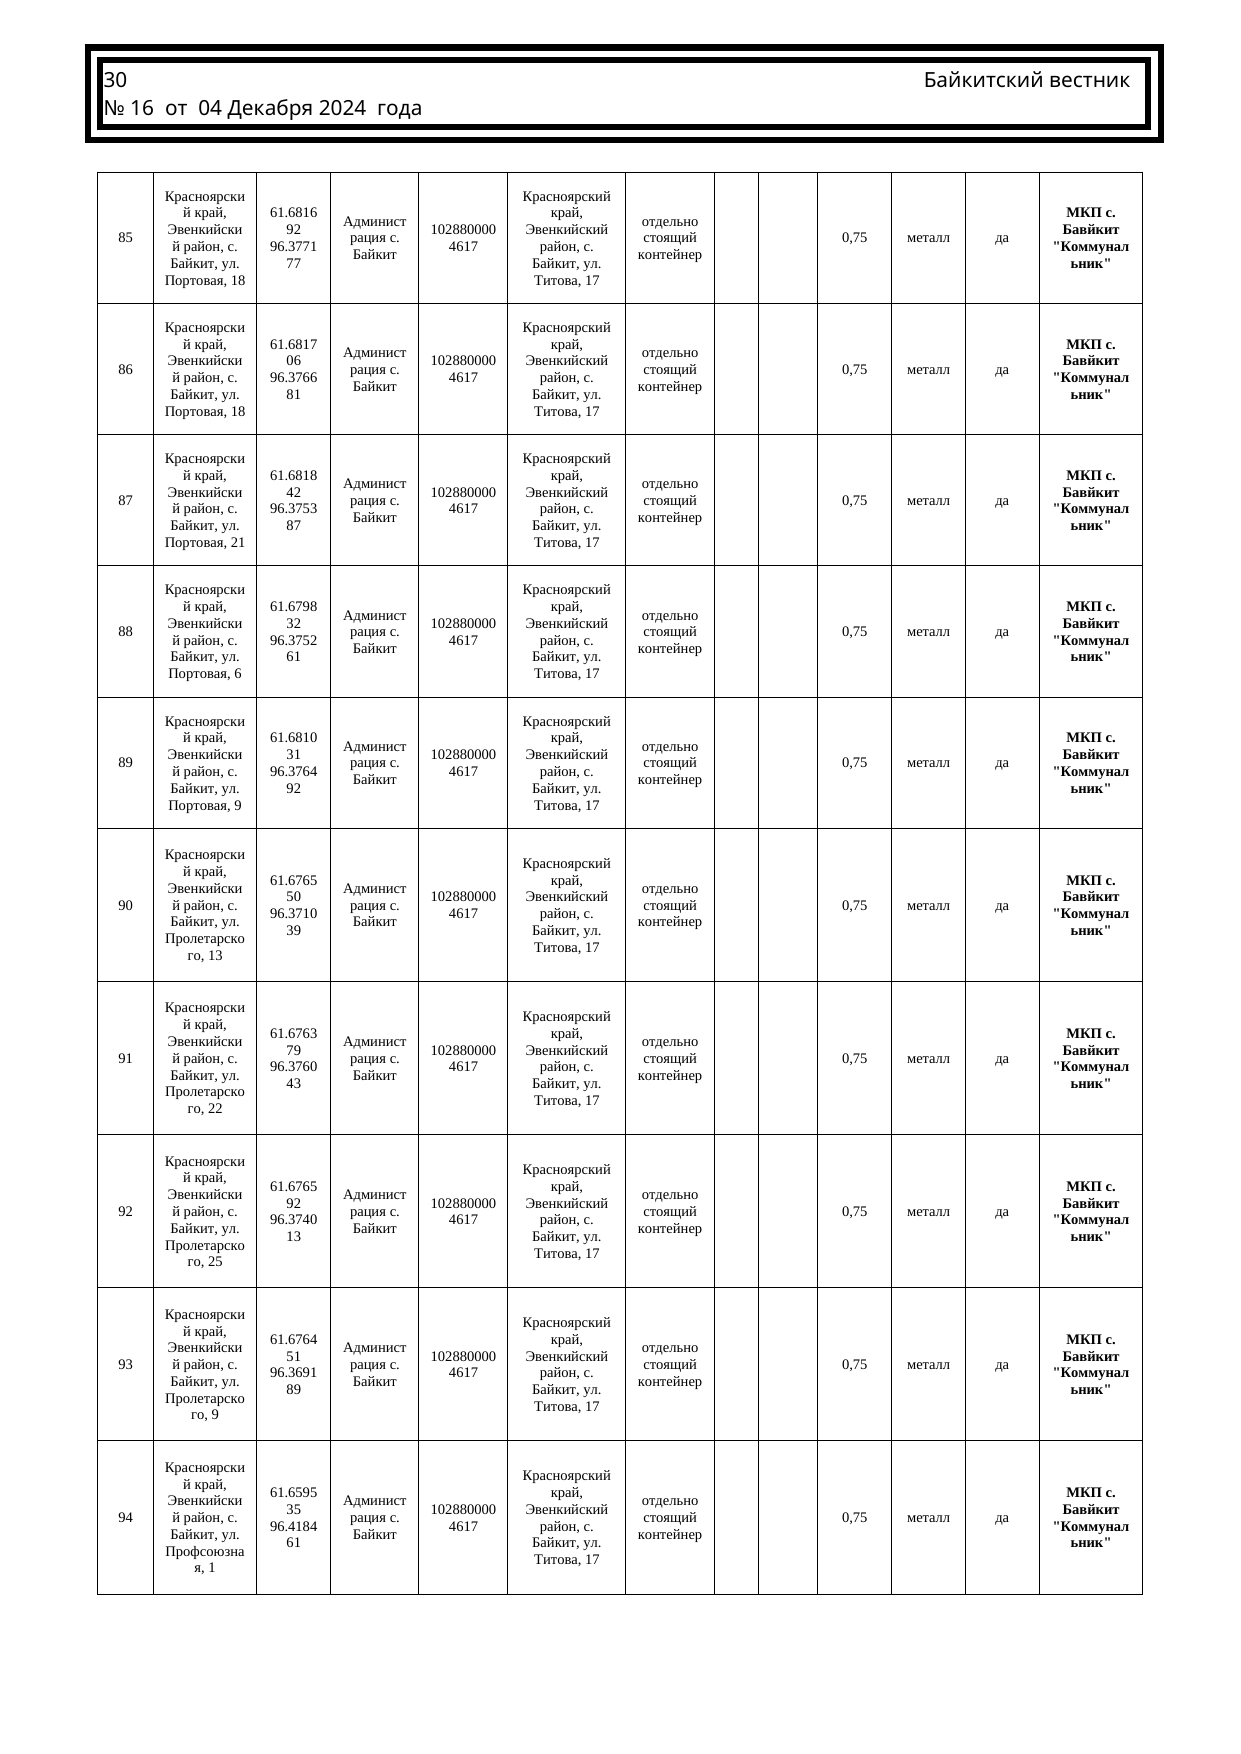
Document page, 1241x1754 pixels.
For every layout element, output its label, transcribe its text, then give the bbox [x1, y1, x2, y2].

table_cell отдельно стоящий контейнер [626, 304, 714, 434]
table_cell Красноярский край, Эвенкийский район, с. Байкит, ул. Титова, 17 [508, 1288, 625, 1440]
table_cell металл [892, 304, 965, 434]
table_cell МКП с. Бавйкит "Коммунальник" [1040, 829, 1142, 981]
table_cell [715, 982, 758, 1134]
table_cell МКП с. Бавйкит "Коммунальник" [1040, 698, 1142, 828]
table_cell 61.681706 96.376681 [257, 304, 330, 434]
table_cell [331, 173, 418, 303]
table_cell 89 [98, 698, 153, 828]
table_cell [759, 304, 817, 434]
table_cell да [966, 173, 1039, 303]
table_cell 1028800004617 [419, 698, 507, 828]
table_cell 93 [98, 1288, 153, 1440]
table_cell отдельно стоящий контейнер [626, 566, 714, 697]
table_cell Красноярский край, Эвенкийский район, с. Байкит, ул. Титова, 17 [508, 304, 625, 434]
table_cell да [966, 1135, 1039, 1287]
table_cell 61.676451 96.369189 [257, 1288, 330, 1440]
table_cell 61.679832 96.375261 [257, 566, 330, 697]
table_cell Красноярский край, Эвенкийский район, с. Байкит, ул. Титова, 17 [508, 829, 625, 981]
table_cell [626, 173, 714, 303]
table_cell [508, 173, 625, 303]
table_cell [1040, 173, 1142, 303]
table_cell [759, 1441, 817, 1593]
table_cell 1028800004617 [419, 1441, 507, 1593]
table_cell отдельно стоящий контейнер [626, 829, 714, 981]
table_cell Администрация с. Байкит [331, 1288, 418, 1440]
table_cell [715, 304, 758, 434]
table_cell Красноярский край, Эвенкийский район, с. Байкит, ул. Титова, 17 [508, 435, 625, 565]
table_cell 1028800004617 [419, 435, 507, 565]
table_cell Администрация с. Байкит [331, 829, 418, 981]
table_cell Красноярский край, Эвенкийский район, с. Байкит, ул. Портовая, 6 [154, 566, 256, 697]
table_cell [759, 435, 817, 565]
table_cell Администрация с. Байкит [331, 1135, 418, 1287]
table_cell МКП с. Бавйкит "Коммунальник" [1040, 435, 1142, 565]
table_cell [715, 1135, 758, 1287]
table_cell металл [892, 1288, 965, 1440]
table_cell 0,75 [818, 982, 891, 1134]
table_cell Красноярский край, Эвенкийский район, с. Байкит, ул. Портовая, 18 [154, 173, 256, 303]
table_cell 61.681842 96.375387 [257, 435, 330, 565]
table_cell 61.676592 96.374013 [257, 1135, 330, 1287]
table_cell 61.681692 96.377177 [257, 173, 330, 303]
table_cell отдельно стоящий контейнер [626, 1288, 714, 1440]
table_cell да [966, 1441, 1039, 1593]
table_cell 0,75 [818, 829, 891, 981]
table_cell 1028800004617 [419, 1288, 507, 1440]
table_cell 91 [98, 982, 153, 1134]
table_cell металл [892, 1135, 965, 1287]
table_cell [715, 1288, 758, 1440]
table_cell Администрация с. Байкит [331, 435, 418, 565]
table_cell Администрация с. Байкит [331, 698, 418, 828]
table_cell Красноярский край, Эвенкийский район, с. Байкит, ул. Титова, 17 [508, 1135, 625, 1287]
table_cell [508, 1441, 625, 1593]
table_cell 85 [98, 173, 153, 303]
table_cell [759, 982, 817, 1134]
table_cell да [966, 435, 1039, 565]
table_cell отдельно стоящий контейнер [626, 1135, 714, 1287]
table_cell 94 [98, 1441, 153, 1593]
table_cell да [966, 829, 1039, 981]
table_cell Администрация с. Байкит [331, 304, 418, 434]
table_cell Красноярский край, Эвенкийский район, с. Байкит, ул. Портовая, 9 [154, 698, 256, 828]
table_cell 0,75 [818, 698, 891, 828]
table_cell 0,75 [818, 435, 891, 565]
table_cell Красноярский край, Эвенкийский район, с. Байкит, ул. Портовая, 21 [154, 435, 256, 565]
table_cell 92 [98, 1135, 153, 1287]
table_cell [715, 566, 758, 697]
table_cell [1040, 1441, 1142, 1593]
table_cell МКП с. Бавйкит "Коммунальник" [1040, 1135, 1142, 1287]
table_cell металл [892, 982, 965, 1134]
table_cell отдельно стоящий контейнер [626, 982, 714, 1134]
table_cell 61.681031 96.376492 [257, 698, 330, 828]
table_cell 1028800004617 [419, 829, 507, 981]
table_cell Администрация с. Байкит [331, 982, 418, 1134]
table_cell 90 [98, 829, 153, 981]
table_cell 0,75 [818, 173, 891, 303]
table_cell да [966, 1288, 1039, 1440]
table_cell 1028800004617 [419, 566, 507, 697]
table_cell Красноярский край, Эвенкийский район, с. Байкит, ул. Пролетарского, 22 [154, 982, 256, 1134]
table_cell [759, 829, 817, 981]
table_cell Красноярский край, Эвенкийский район, с. Байкит, ул. Пролетарского, 9 [154, 1288, 256, 1440]
table_cell 1028800004617 [419, 1135, 507, 1287]
table_cell Красноярский край, Эвенкийский район, с. Байкит, ул. Титова, 17 [508, 698, 625, 828]
table_cell [715, 829, 758, 981]
table_cell Красноярский край, Эвенкийский район, с. Байкит, ул. Пролетарского, 13 [154, 829, 256, 981]
table_cell 0,75 [818, 1441, 891, 1593]
table_cell 86 [98, 304, 153, 434]
table_cell металл [892, 698, 965, 828]
table_cell 61.676550 96.371039 [257, 829, 330, 981]
table_cell 1028800004617 [419, 304, 507, 434]
table_cell [759, 698, 817, 828]
table_cell да [966, 566, 1039, 697]
table_cell металл [892, 566, 965, 697]
table_cell МКП с. Бавйкит "Коммунальник" [1040, 1288, 1142, 1440]
table_cell 1028800004617 [419, 982, 507, 1134]
table_cell металл [892, 435, 965, 565]
table_cell МКП с. Бавйкит "Коммунальник" [1040, 304, 1142, 434]
table_cell металл [892, 829, 965, 981]
table_cell [759, 1135, 817, 1287]
table_cell 0,75 [818, 304, 891, 434]
table_cell [759, 173, 817, 303]
table_cell отдельно стоящий контейнер [626, 435, 714, 565]
table_cell Красноярский край, Эвенкийский район, с. Байкит, ул. Профсоюзная, 1 [154, 1441, 256, 1593]
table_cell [331, 1441, 418, 1593]
table_cell Красноярский край, Эвенкийский район, с. Байкит, ул. Пролетарского, 25 [154, 1135, 256, 1287]
table_cell Красноярский край, Эвенкийский район, с. Байкит, ул. Титова, 17 [508, 566, 625, 697]
table_cell [715, 173, 758, 303]
table_cell Красноярский край, Эвенкийский район, с. Байкит, ул. Портовая, 18 [154, 304, 256, 434]
table_cell да [966, 304, 1039, 434]
table_cell 0,75 [818, 1288, 891, 1440]
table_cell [626, 1441, 714, 1593]
table_cell да [966, 982, 1039, 1134]
table_cell 0,75 [818, 1135, 891, 1287]
table_cell 87 [98, 435, 153, 565]
table_cell [715, 435, 758, 565]
table_cell 0,75 [818, 566, 891, 697]
table_cell МКП с. Бавйкит "Коммунальник" [1040, 982, 1142, 1134]
table_cell Администрация с. Байкит [331, 566, 418, 697]
table_cell МКП с. Бавйкит "Коммунальник" [1040, 566, 1142, 697]
table_cell [759, 1288, 817, 1440]
table_cell Красноярский край, Эвенкийский район, с. Байкит, ул. Титова, 17 [508, 982, 625, 1134]
table_cell отдельно стоящий контейнер [626, 698, 714, 828]
table_cell 88 [98, 566, 153, 697]
table_cell [715, 1441, 758, 1593]
table_cell [715, 698, 758, 828]
table_cell да [966, 698, 1039, 828]
table_cell 61.676379 96.376043 [257, 982, 330, 1134]
table_cell 1028800004617 [419, 173, 507, 303]
table_cell металл [892, 173, 965, 303]
table_cell 61.659535 96.418461 [257, 1441, 330, 1593]
table_cell [759, 566, 817, 697]
table_cell металл [892, 1441, 965, 1593]
